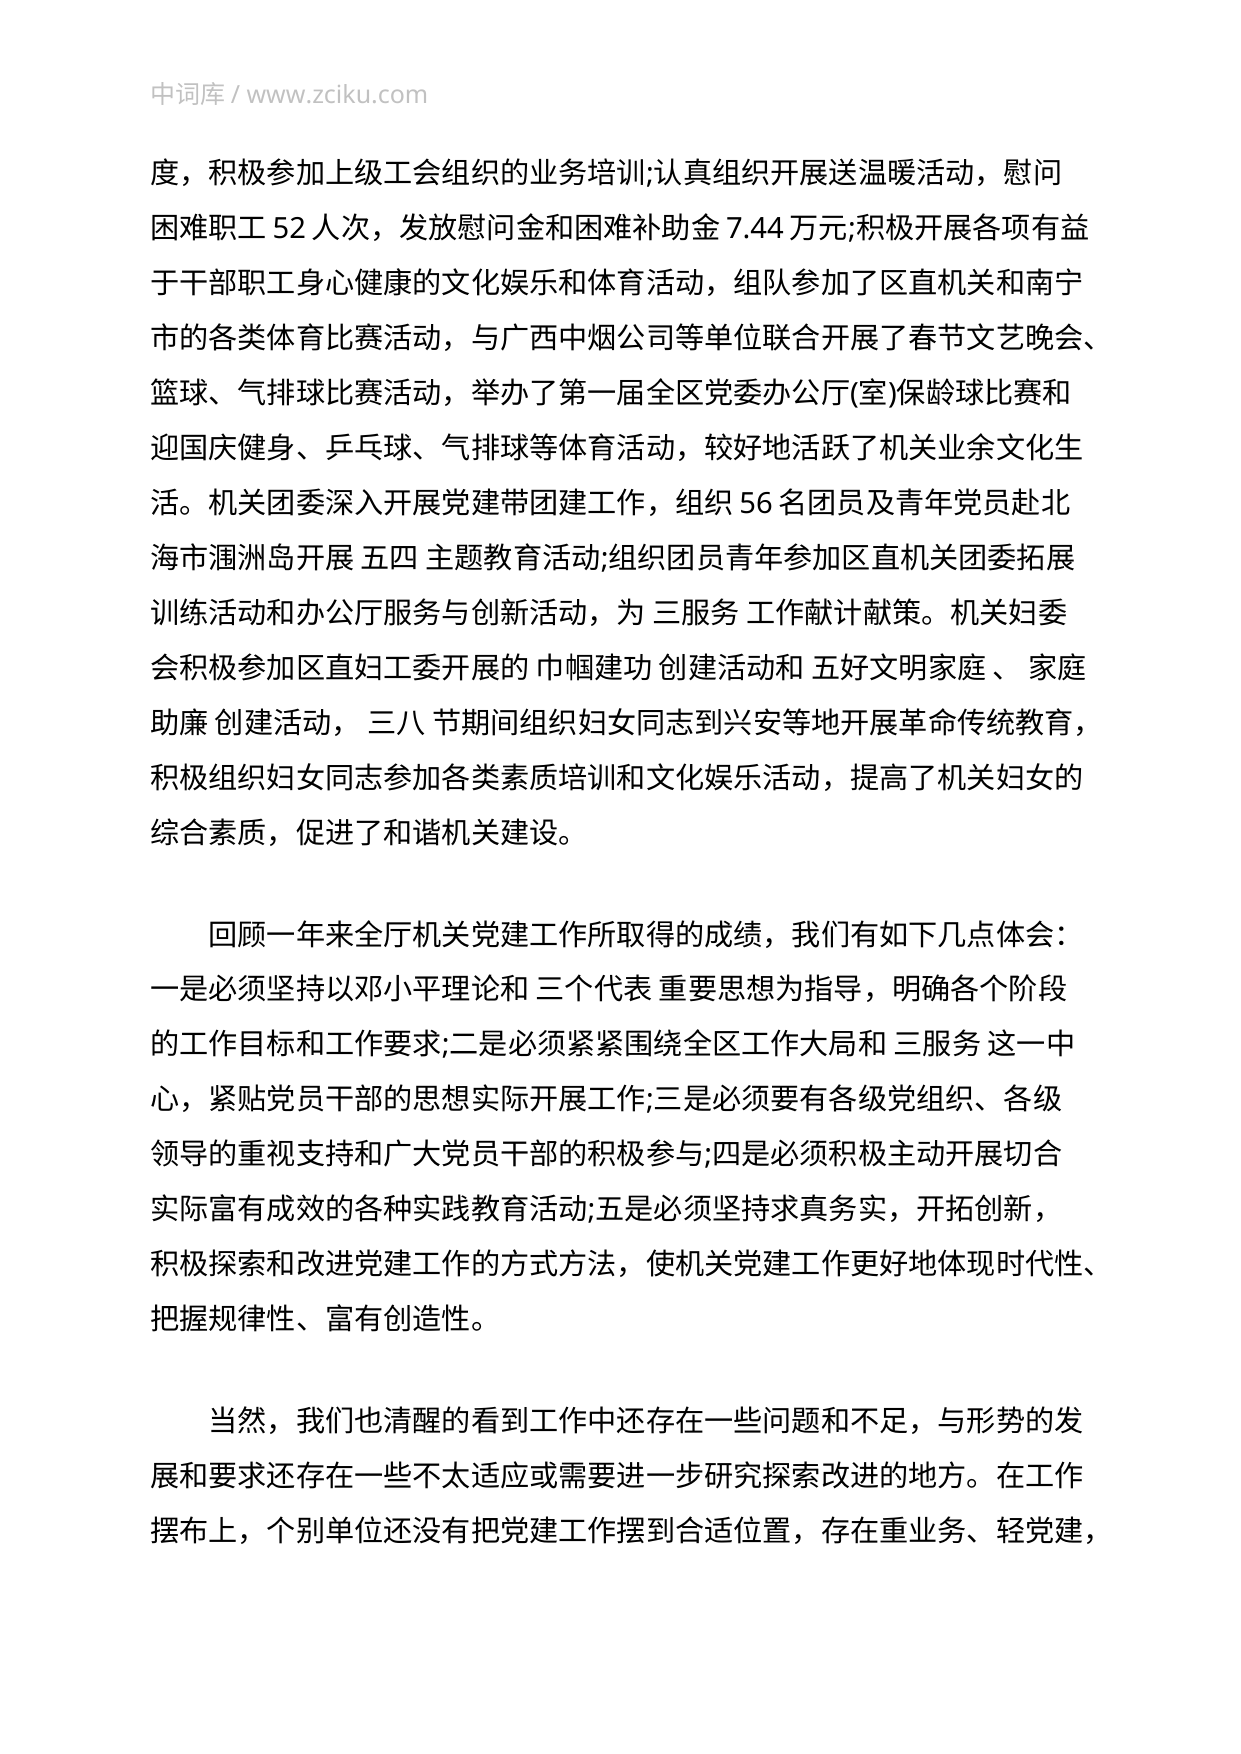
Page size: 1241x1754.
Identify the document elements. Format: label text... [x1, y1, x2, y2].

text 回顾一年来全厅机关党建工作所取得的成绩，我们有如下几点体会：一是必须坚持以邓小平理论和 三个代表 重要思想为指导，明确各个阶段的工作目标和工作要求;二是必须紧紧围绕全区工作大局和 三服务 这一中心，紧贴党员干部的思想实际开展工作;三是必须要有各级党组织、各级领导的重视支持和广大党员干部的积极参与;四是必须积极主动开展切合实际富有成效的各种实践教育活动;五是必须坚持求真务实，开拓创新，积极探索和改进党建工作的方式方法，使机关党建工作更好地体现时代性、把握规律性、富有创造性。 [150, 911, 1090, 1338]
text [150, 150, 1090, 852]
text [150, 1397, 1090, 1549]
